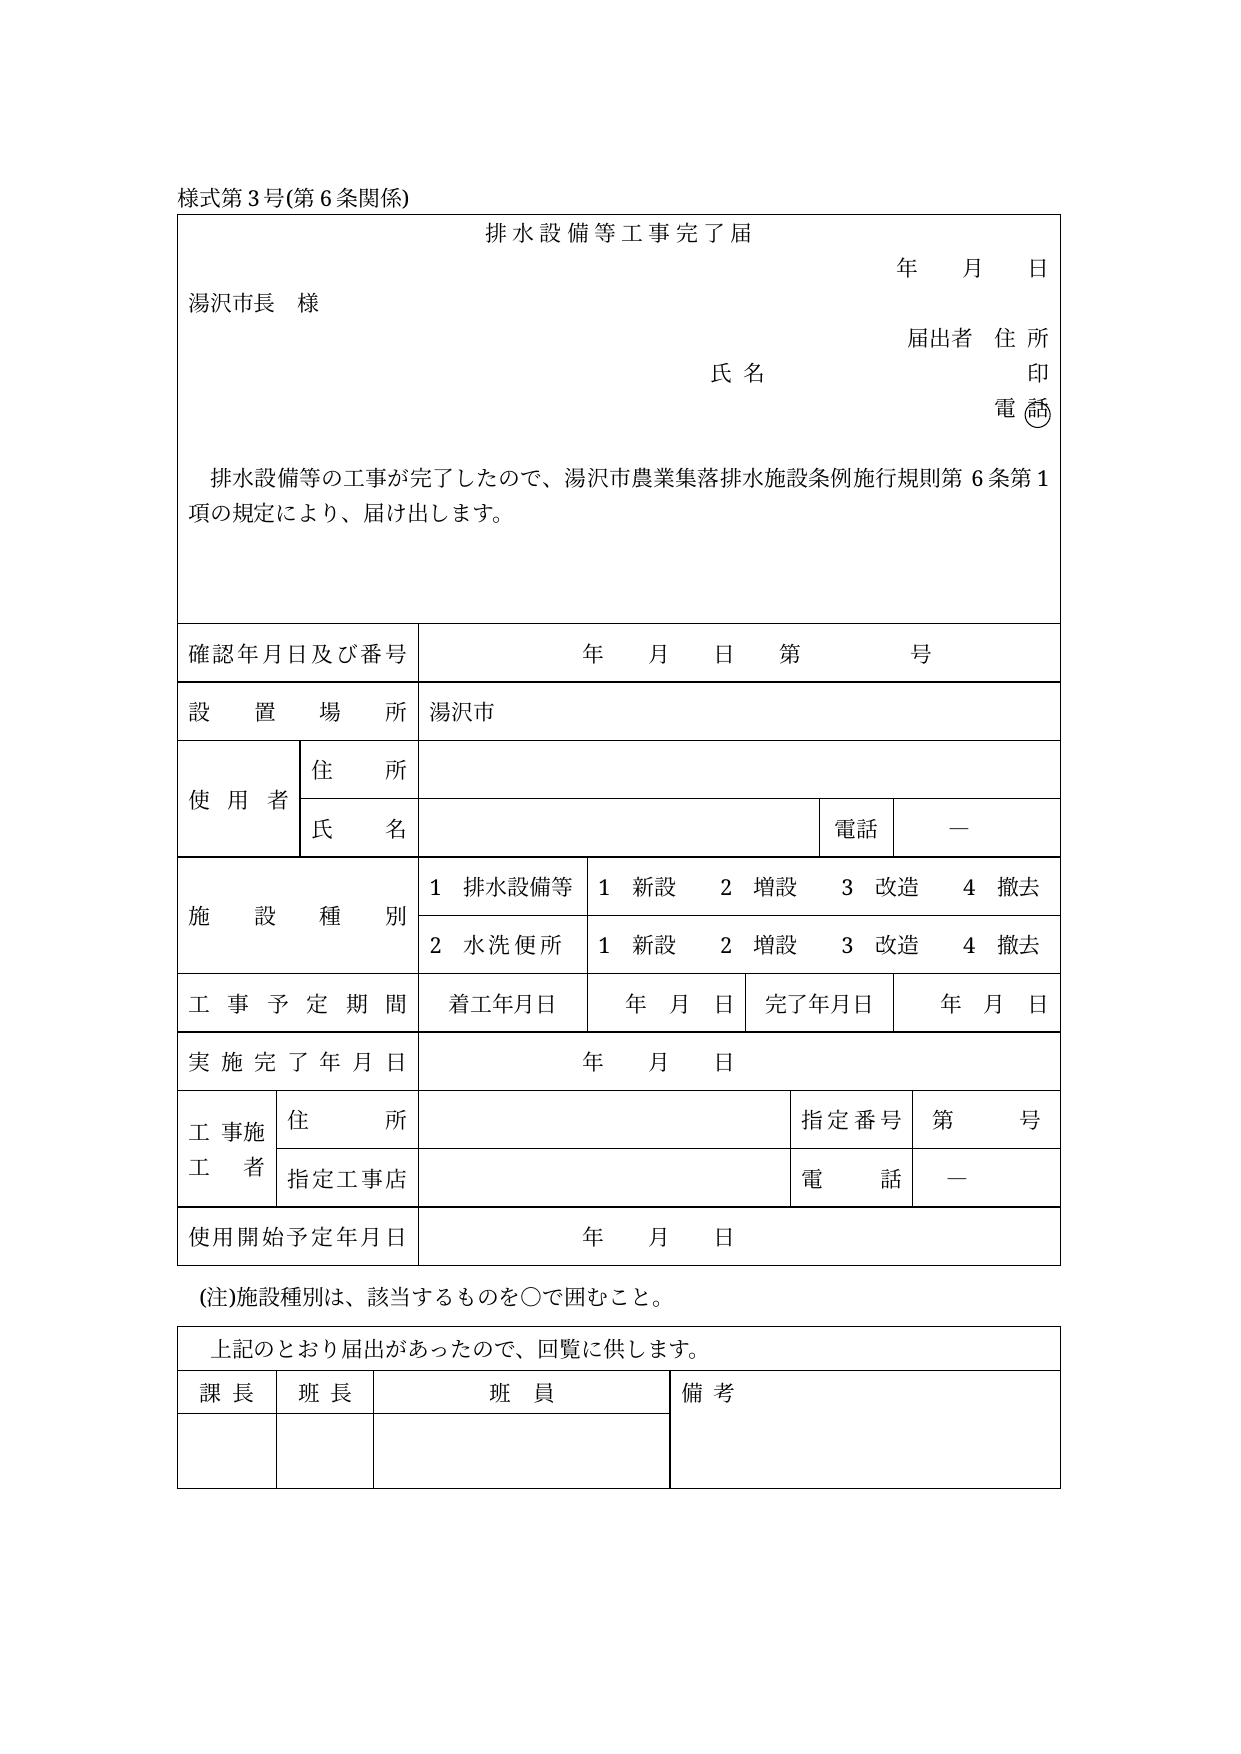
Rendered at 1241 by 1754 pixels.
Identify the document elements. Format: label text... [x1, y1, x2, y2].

table_cell 第 号 [913, 1091, 1060, 1148]
table_cell [178, 1414, 276, 1487]
table_cell 指定番号 [791, 1091, 912, 1148]
table_cell 実施完了年月日 [178, 1033, 418, 1090]
table_cell 2 水洗便所 [419, 916, 587, 973]
table_header 排水設備等工事完了届 年 月 日 湯沢市長 様 届出者 住所 氏名 印 電話 排水設備等の工事が完了したので、湯沢市農業集落排水施設条例施行規則第6条第1項の規定により、届け出します。 [178, 215, 1060, 623]
table_cell 設置場所 [178, 683, 418, 740]
table_cell [419, 1091, 790, 1148]
table_cell 電話 [791, 1149, 912, 1206]
table_cell [277, 1414, 373, 1487]
table_cell 工事施工者 [178, 1091, 276, 1206]
table_cell ― [894, 799, 1060, 856]
table_cell 課長 [178, 1371, 276, 1413]
table_cell 使用者 [178, 741, 299, 856]
table_cell 備考 [671, 1371, 1060, 1487]
table_cell 年 月 日 [419, 1033, 1060, 1090]
table_cell 班員 [374, 1371, 669, 1413]
table_cell 確認年月日及び番号 [178, 624, 418, 681]
text 様式第3号(第6条関係) [177, 179, 1063, 214]
table_cell 湯沢市 [419, 683, 1060, 740]
table_cell 氏名 [301, 799, 418, 856]
table_cell 完了年月日 [746, 974, 893, 1031]
table_cell 住所 [277, 1091, 418, 1148]
table_cell 1 排水設備等 [419, 858, 587, 915]
table_cell 住所 [301, 741, 418, 798]
table_header 上記のとおり届出があったので、回覧に供します。 [178, 1327, 1060, 1369]
table_cell 年 月 日 [419, 1208, 1060, 1265]
table_cell [419, 799, 819, 856]
table_cell [419, 1149, 790, 1206]
table_cell ― [913, 1149, 1060, 1206]
table_cell 指定工事店 [277, 1149, 418, 1206]
table_cell 年 月 日 第 号 [419, 624, 1060, 681]
table_cell 1 新設 2 増設 3 改造 4 撤去 [588, 916, 1060, 973]
table_cell 年 月 日 [588, 974, 745, 1031]
text (注)施設種別は、該当するものを○で囲むこと。 [177, 1278, 1063, 1313]
table_cell 使用開始予定年月日 [178, 1208, 418, 1265]
table_cell 年 月 日 [894, 974, 1060, 1031]
table_cell [374, 1414, 669, 1487]
table_cell 施設種別 [178, 858, 418, 973]
table_cell 着工年月日 [419, 974, 587, 1031]
table_cell [419, 741, 1060, 798]
table_cell 工事予定期間 [178, 974, 418, 1031]
table_cell 1 新設 2 増設 3 改造 4 撤去 [588, 858, 1060, 915]
table_cell 班長 [277, 1371, 373, 1413]
table_cell 電話 [820, 799, 893, 856]
